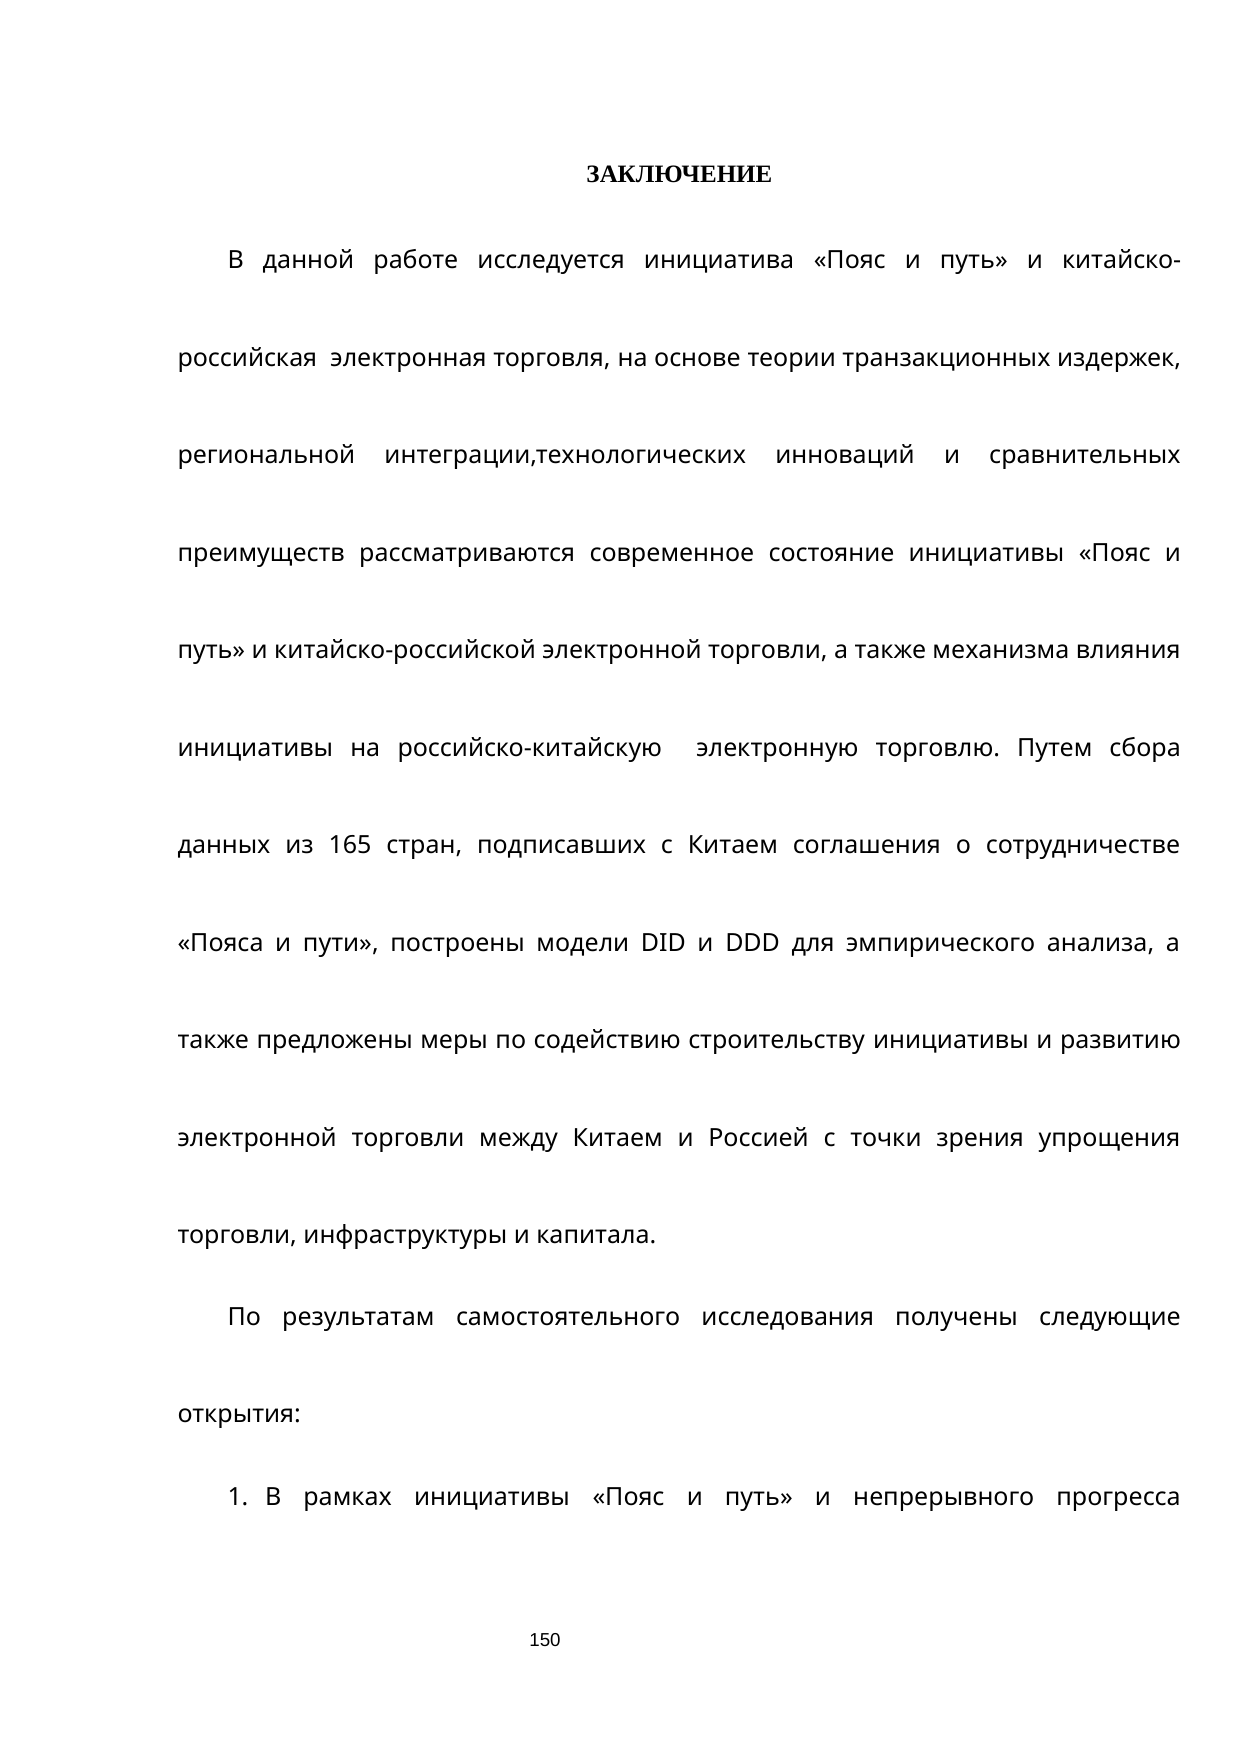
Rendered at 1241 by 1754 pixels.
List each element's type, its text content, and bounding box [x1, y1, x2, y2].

subtitle ЗАКЛЮЧЕНИЕ [177, 159, 1181, 188]
list В данной работе исследуется инициатива «Пояс и путь» и китайско-российская электронная торговля, на основе теории транзакционных издержек, региональной интеграции,технологических инноваций и сравнительных преимуществ рассматриваются современное состояние инициативы «Пояс и путь» и китайско-российской электронной торговли, а также механизма влияния инициативы на российско-китайскую электронную торговлю. Путем сбора данных из 165 стран, подписавших с Китаем соглашения о сотрудничестве «Пояса и пути», построены модели DID и DDD для эмпирического анализа, а также предложены меры по содействию строительству инициативы и развитию электронной торговли между Китаем и Россией с точки зрения упрощения торговли, инфраструктуры и капитала. [177, 226, 1181, 1266]
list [177, 1463, 1181, 1528]
list По результатам самостоятельного исследования получены следующие открытия: [177, 1283, 1181, 1446]
